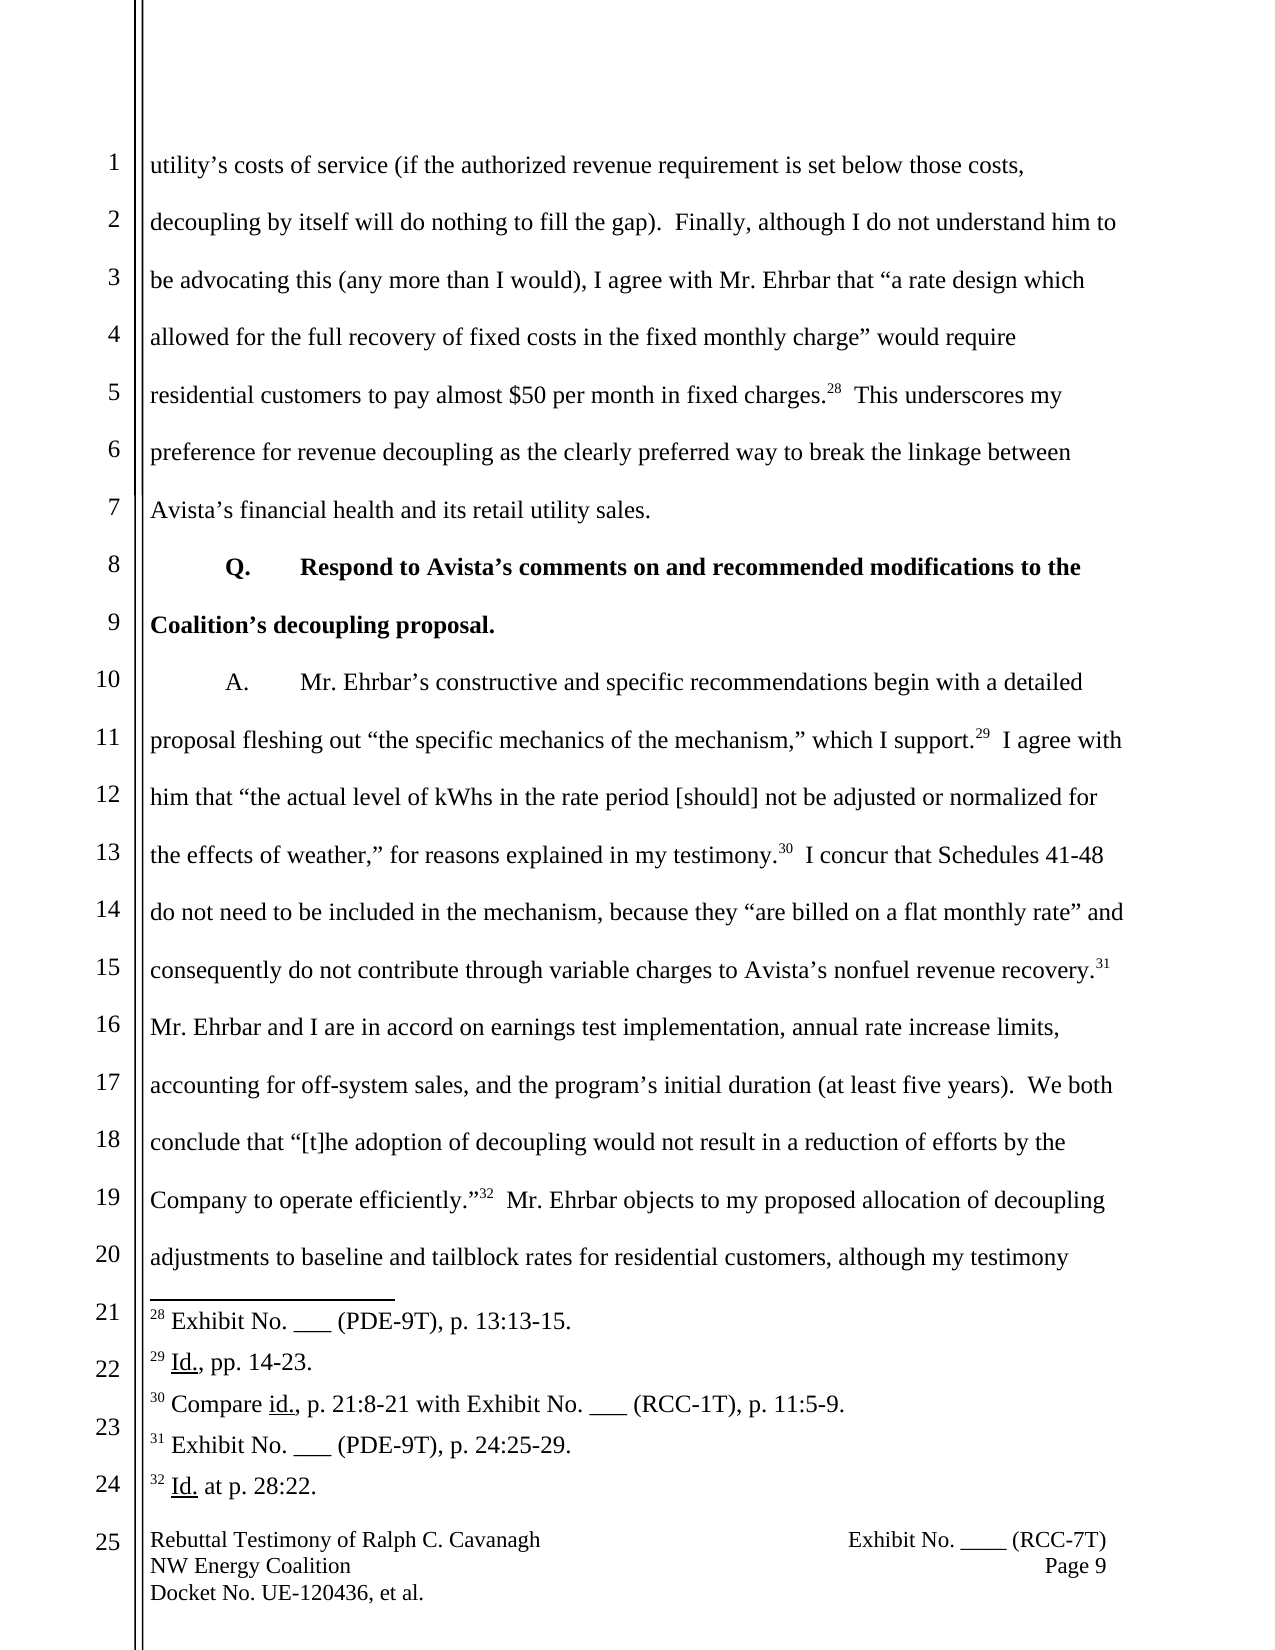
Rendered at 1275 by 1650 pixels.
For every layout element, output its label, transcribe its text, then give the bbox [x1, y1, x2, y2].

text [150, 150, 1125, 524]
text Q. Respond to Avista’s comments on and recommended modifications to the Coalition’s decoupling proposal. [150, 552, 1125, 639]
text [150, 667, 1125, 1271]
